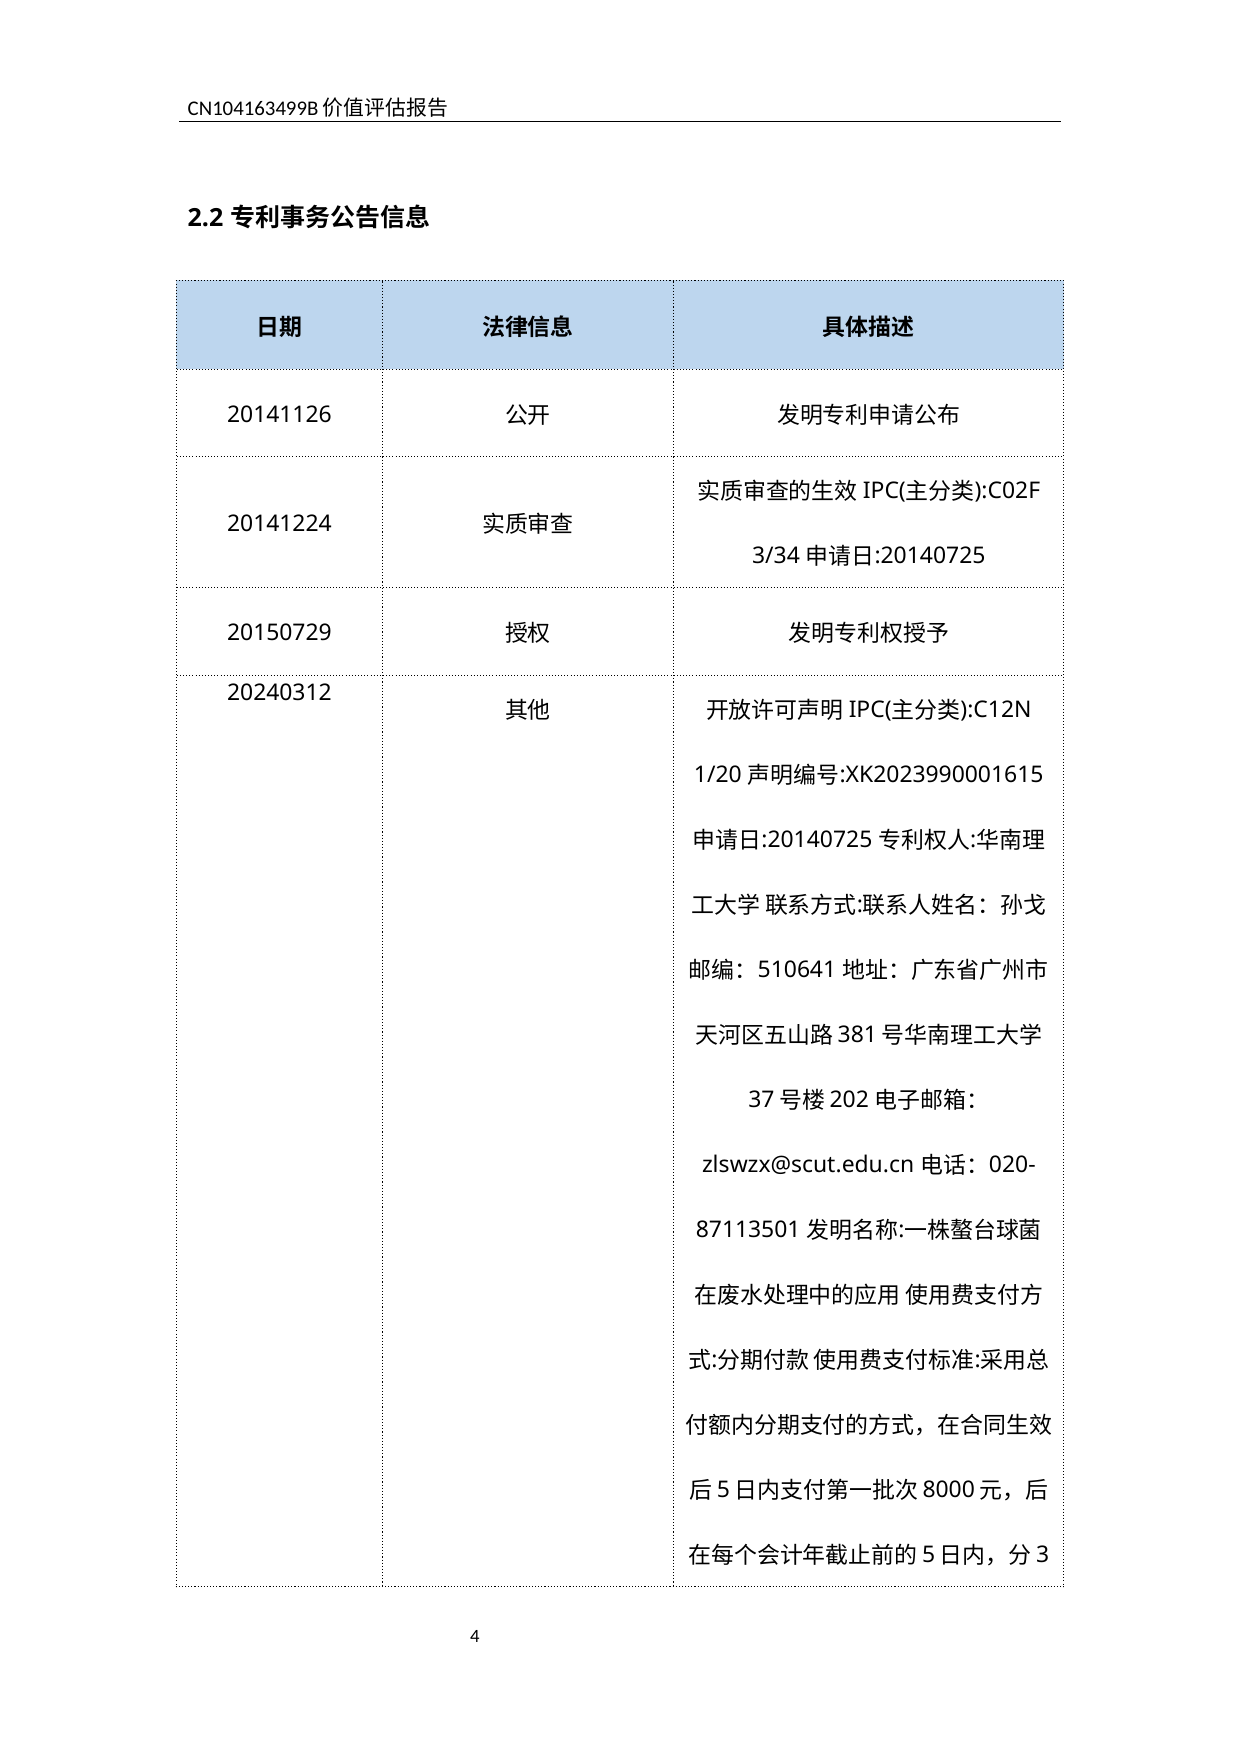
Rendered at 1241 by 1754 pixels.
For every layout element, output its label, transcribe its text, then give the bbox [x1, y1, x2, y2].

table_cell 20141126 [176, 369, 382, 456]
table_header 日期 [176, 280, 382, 369]
subtitle 专利事务公告信息 [187, 183, 1053, 248]
table_header 法律信息 [382, 280, 673, 369]
table_cell 实质审查的生效 IPC(主分类):C02F 3/34 申请日:20140725 [673, 456, 1064, 587]
table_cell 20240312 [176, 675, 382, 1586]
table_cell 公开 [382, 369, 673, 456]
table_cell 授权 [382, 587, 673, 674]
table_header 具体描述 [673, 280, 1064, 369]
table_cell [673, 675, 1064, 1586]
table_cell 发明专利权授予 [673, 587, 1064, 674]
table_cell 发明专利申请公布 [673, 369, 1064, 456]
table_cell 20141224 [176, 456, 382, 587]
table_cell 20150729 [176, 587, 382, 674]
table_cell 实质审查 [382, 456, 673, 587]
table_cell 其他 [382, 675, 673, 1586]
